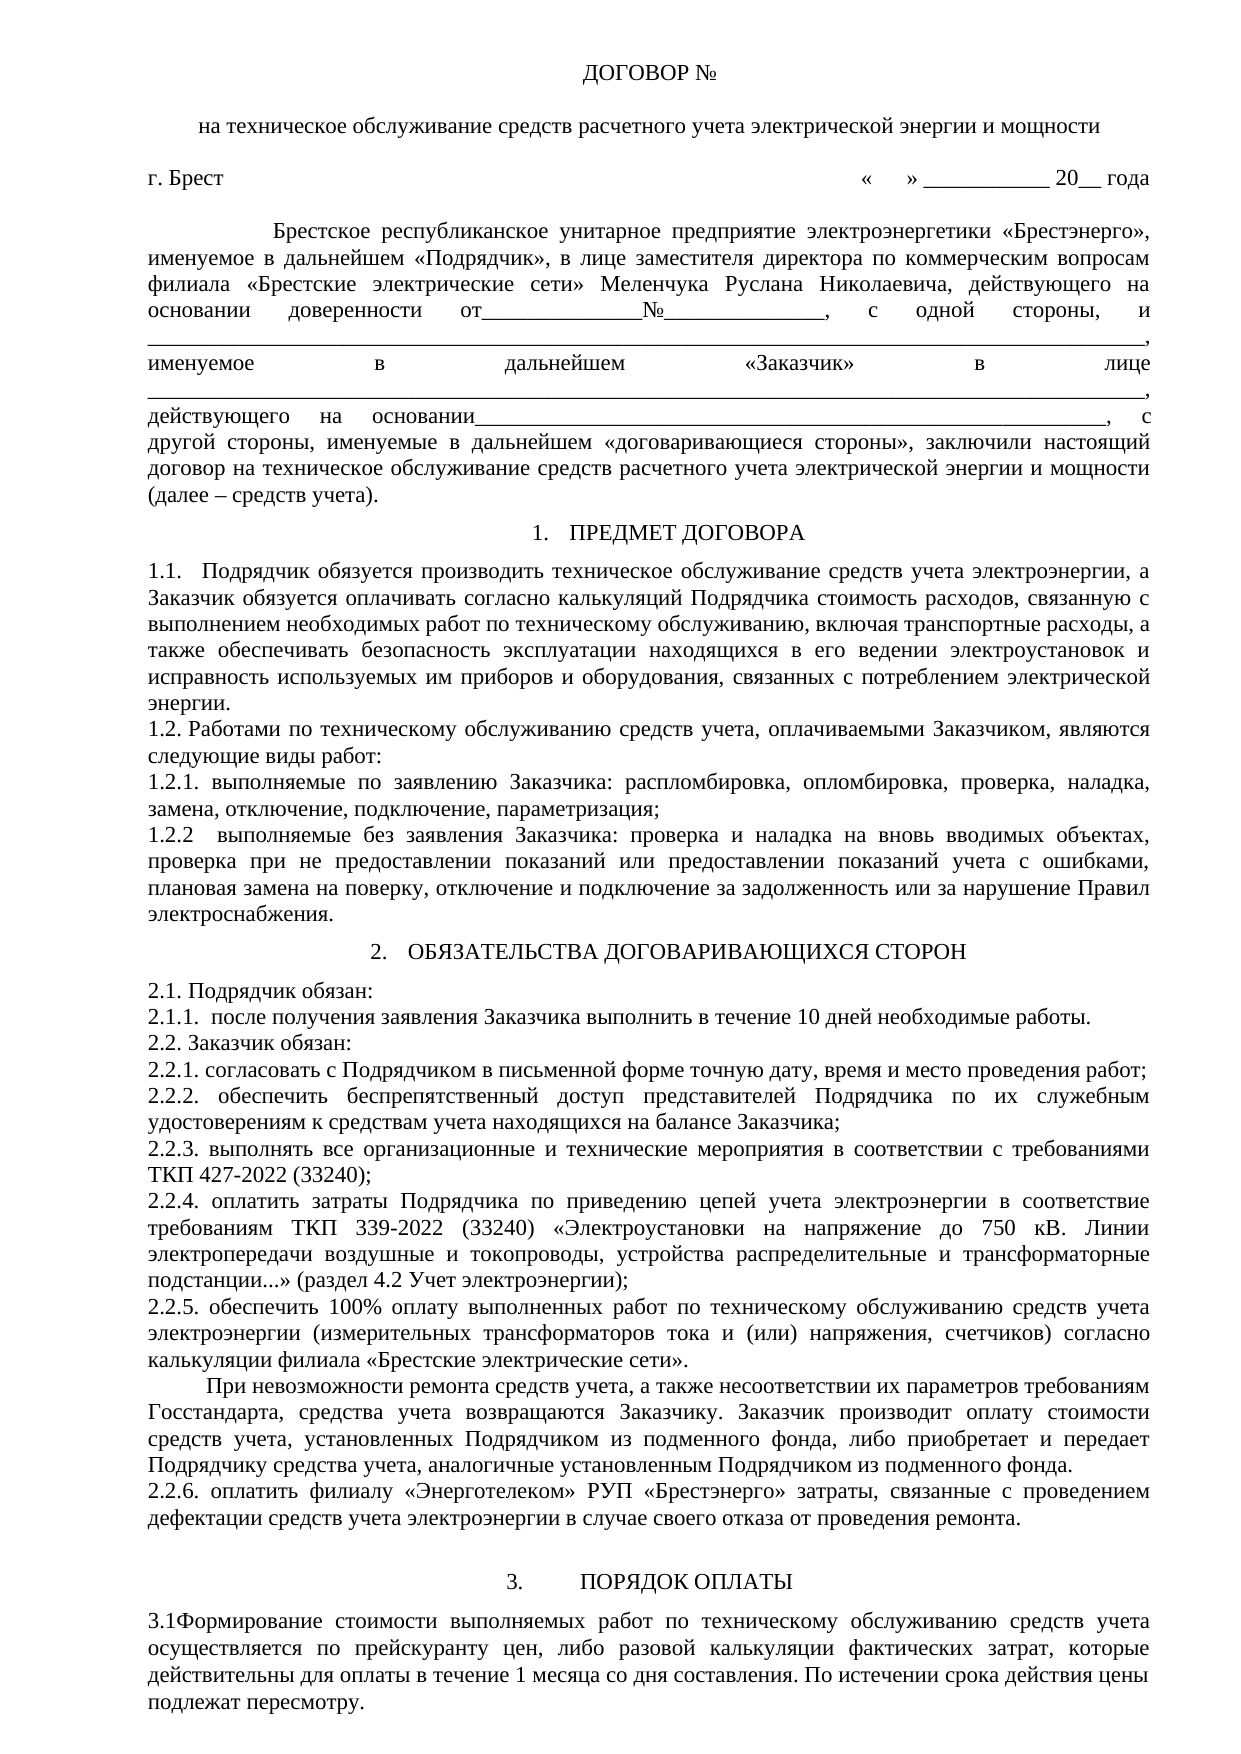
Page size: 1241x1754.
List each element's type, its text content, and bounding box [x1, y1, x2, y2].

text 1.2. Работами по техническому обслуживанию средств учета, оплачиваемыми Заказчиком, являются следующие виды работ: [148, 716, 1152, 768]
text 2.2.2. обеспечить беспрепятственный доступ представителей Подрядчика по их служебным удостоверениям к средствам учета находящихся на балансе Заказчика; [148, 1082, 1152, 1135]
text При невозможности ремонта средств учета, а также несоответствии их параметров требованиям Госстандарта, средства учета возвращаются Заказчику. Заказчик производит оплату стоимости средств учета, установленных Подрядчиком из подменного фонда, либо приобретает и передает Подрядчику средства учета, аналогичные установленным Подрядчиком из подменного фонда. [148, 1372, 1152, 1477]
text 2.2.5. обеспечить 100% оплату выполненных работ по техническому обслуживанию средств учета электроэнергии (измерительных трансформаторов тока и (или) напряжения, счетчиков) согласно калькуляции филиала «Брестские электрические сети». [148, 1293, 1152, 1372]
text 3.1Формирование стоимости выполняемых работ по техническому обслуживанию средств учета осуществляется по прейскуранту цен, либо разовой калькуляции фактических затрат, которые действительны для оплаты в течение 1 месяца со дня составления. По истечении срока действия цены подлежат пересмотру. [148, 1607, 1152, 1715]
text 2.2.4. оплатить затраты Подрядчика по приведению цепей учета электроэнергии в соответствие требованиям ТКП 339-2022 (33240) «Электроустановки на напряжение до 750 кВ. Линии электропередачи воздушные и токопроводы, устройства распределительные и трансформаторные подстанции...» (раздел 4.2 Учет электроэнергии); [148, 1187, 1152, 1293]
text 1.1. Подрядчик обязуется производить техническое обслуживание средств учета электроэнергии, а Заказчик обязуется оплачивать согласно калькуляций Подрядчика стоимость расходов, связанную с выполнением необходимых работ по техническому обслуживанию, включая транспортные расходы, а также обеспечивать безопасность эксплуатации находящихся в его ведении электроустановок и исправность используемых им приборов и оборудования, связанных с потреблением электрической энергии. [148, 557, 1152, 716]
text Брестское республиканское унитарное предприятие электроэнергетики «Брестэнерго», именуемое в дальнейшем «Подрядчик», в лице заместителя директора по коммерческим вопросам филиала «Брестские электрические сети» Меленчука Руслана Николаевича, действующего на основании доверенности от______________№______________, с одной стороны, и _______________________________________________________________________________________, именуемое в дальнейшем «Заказчик» в лице _______________________________________________________________________________________, действующего на основании_______________________________________________________, с другой стороны, именуемые в дальнейшем «договаривающиеся стороны», заключили настоящий договор на техническое обслуживание средств расчетного учета электрической энергии и мощности (далее – средств учета). [148, 217, 1152, 507]
text ДОГОВОР № [148, 59, 1152, 85]
text 2.2.1. согласовать с Подрядчиком в письменной форме точную дату, время и место проведения работ; [148, 1056, 1152, 1082]
text 2.2. Заказчик обязан: [148, 1029, 1152, 1056]
list ПРЕДМЕТ ДОГОВОРА [185, 519, 1152, 545]
text 1.2.2 выполняемые без заявления Заказчика: проверка и наладка на вновь вводимых объектах, проверка при не предоставлении показаний или предоставлении показаний учета с ошибками, плановая замена на поверку, отключение и подключение за задолженность или за нарушение Правил электроснабжения. [148, 821, 1152, 926]
text 2.2.6. оплатить филиалу «Энерготелеком» РУП «Брестэнерго» затраты, связанные с проведением дефектации средств учета электроэнергии в случае своего отказа от проведения ремонта. [148, 1477, 1152, 1530]
text на техническое обслуживание средств расчетного учета электрической энергии и мощности [148, 112, 1152, 138]
text 2.2.3. выполнять все организационные и технические мероприятия в соответствии с требованиями ТКП 427-2022 (33240); [148, 1135, 1152, 1187]
list ОБЯЗАТЕЛЬСТВА ДОГОВАРИВАЮЩИХСЯ СТОРОН [185, 938, 1152, 965]
text 2.1. Подрядчик обязан: [148, 977, 1152, 1003]
list ПОРЯДОК ОПЛАТЫ [148, 1568, 1152, 1595]
text 2.1.1. после получения заявления Заказчика выполнить в течение 10 дней необходимые работы. [148, 1003, 1152, 1029]
text 1.2.1. выполняемые по заявлению Заказчика: распломбировка, опломбировка, проверка, наладка, замена, отключение, подключение, параметризация; [148, 768, 1152, 821]
text г. Брест « » ___________ 20__ года [148, 164, 1152, 191]
